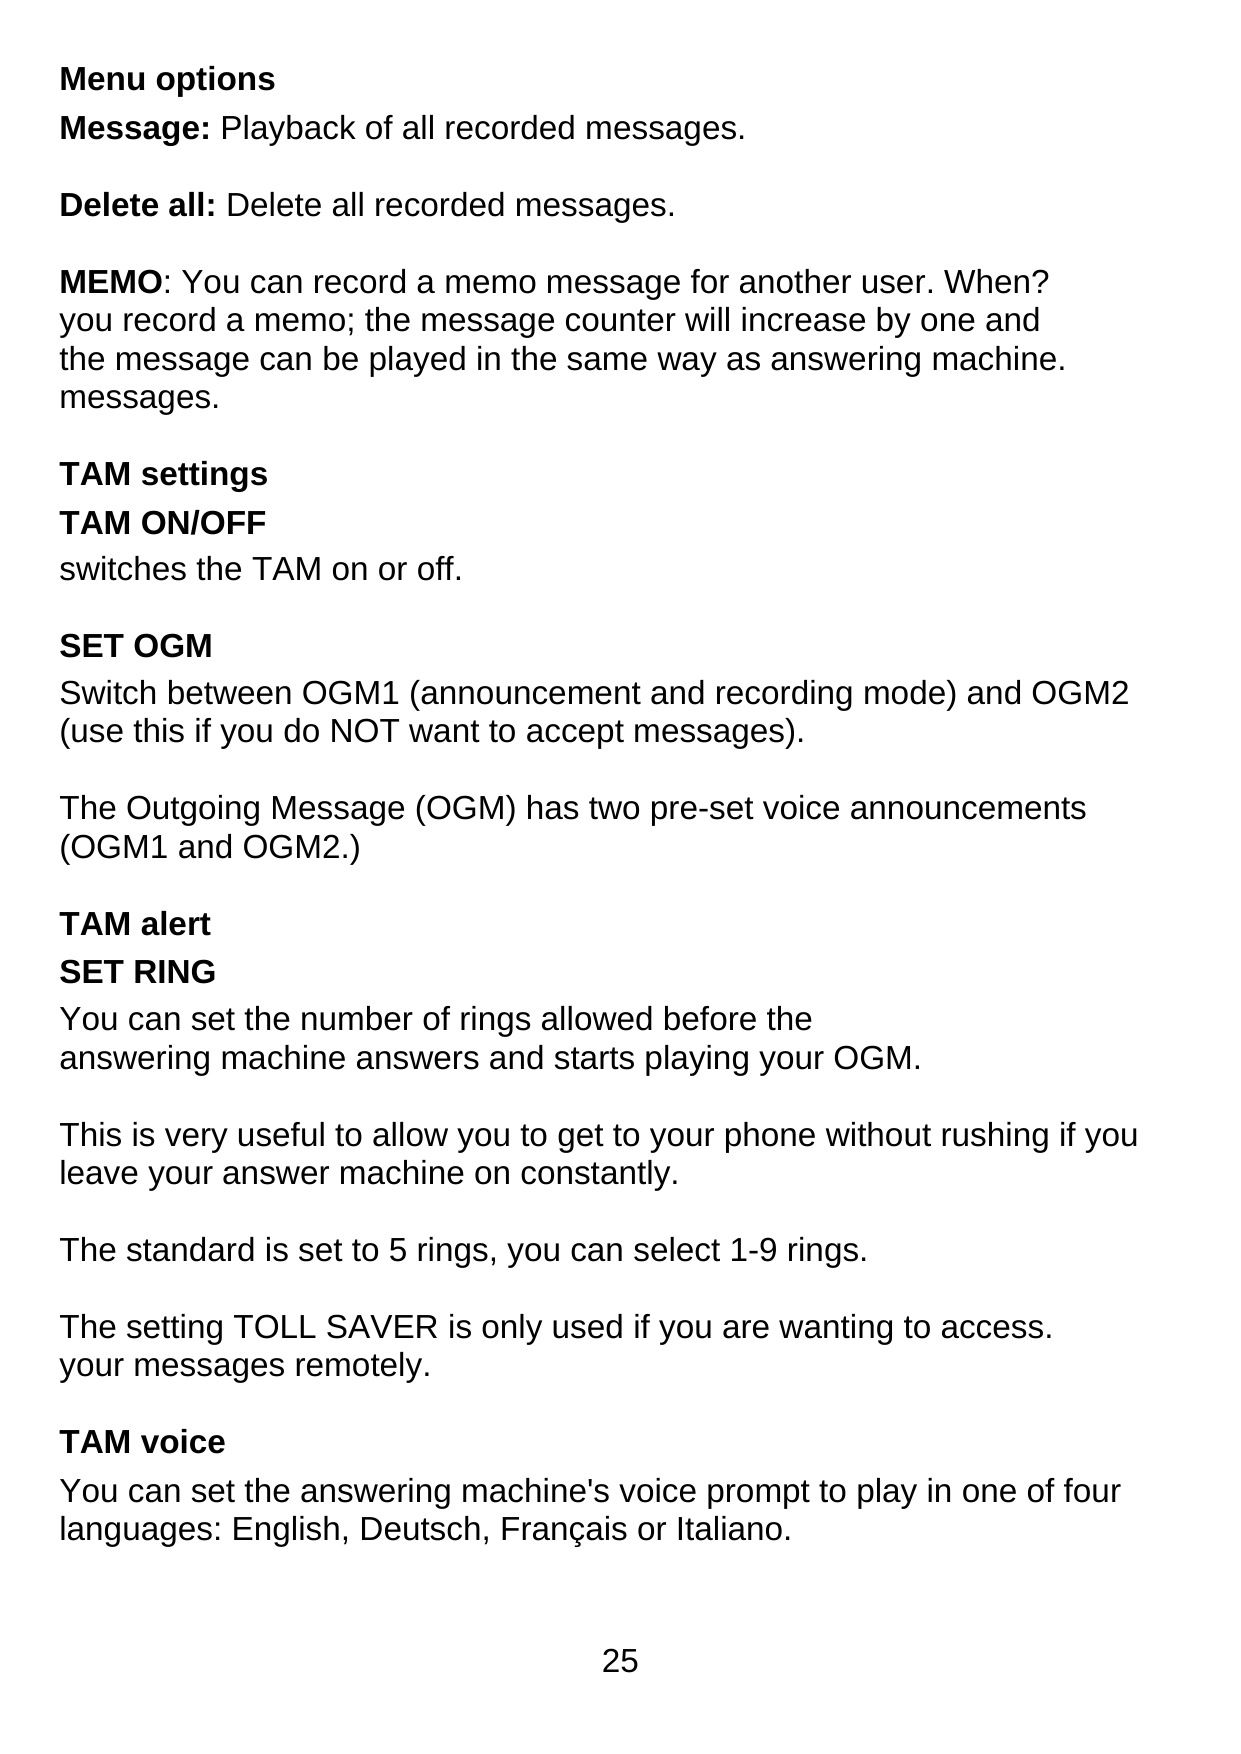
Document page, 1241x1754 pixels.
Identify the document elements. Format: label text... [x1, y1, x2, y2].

text Switch between OGM1 (announcement and recording mode) and OGM2 (use this if you do NOT want to accept messages). [59, 673, 1181, 750]
text Message: Playback of all recorded messages. [59, 108, 1181, 146]
subtitle TAM voice [59, 1422, 1181, 1461]
subtitle SET RING [59, 953, 1181, 991]
text Delete all: Delete all recorded messages. [59, 185, 1181, 223]
text You can set the number of rings allowed before the [59, 999, 1181, 1038]
text your messages remotely. [59, 1345, 1181, 1384]
subtitle Menu options [59, 59, 1181, 97]
text you record a memo; the message counter will increase by one and [59, 300, 1181, 338]
text the message can be played in the same way as answering machine. [59, 338, 1181, 377]
text This is very useful to allow you to get to your phone without rushing if you leave your answer machine on constantly. [59, 1115, 1181, 1192]
text The setting TOLL SAVER is only used if you are wanting to access. [59, 1307, 1181, 1345]
subtitle SET OGM [59, 626, 1181, 665]
text switches the TAM on or off. [59, 549, 1181, 588]
text The Outgoing Message (OGM) has two pre-set voice announcements (OGM1 and OGM2.) [59, 788, 1181, 865]
text You can set the answering machine's voice prompt to play in one of four languages: English, Deutsch, Français or Italiano. [59, 1471, 1181, 1548]
subtitle TAM settings [59, 454, 1181, 492]
subtitle TAM ON/OFF [59, 503, 1181, 541]
text messages. [59, 377, 1181, 415]
text MEMO: You can record a memo message for another user. When? [59, 262, 1181, 300]
text The standard is set to 5 rings, you can select 1-9 rings. [59, 1230, 1181, 1268]
subtitle TAM alert [59, 904, 1181, 942]
text answering machine answers and starts playing your OGM. [59, 1038, 1181, 1076]
